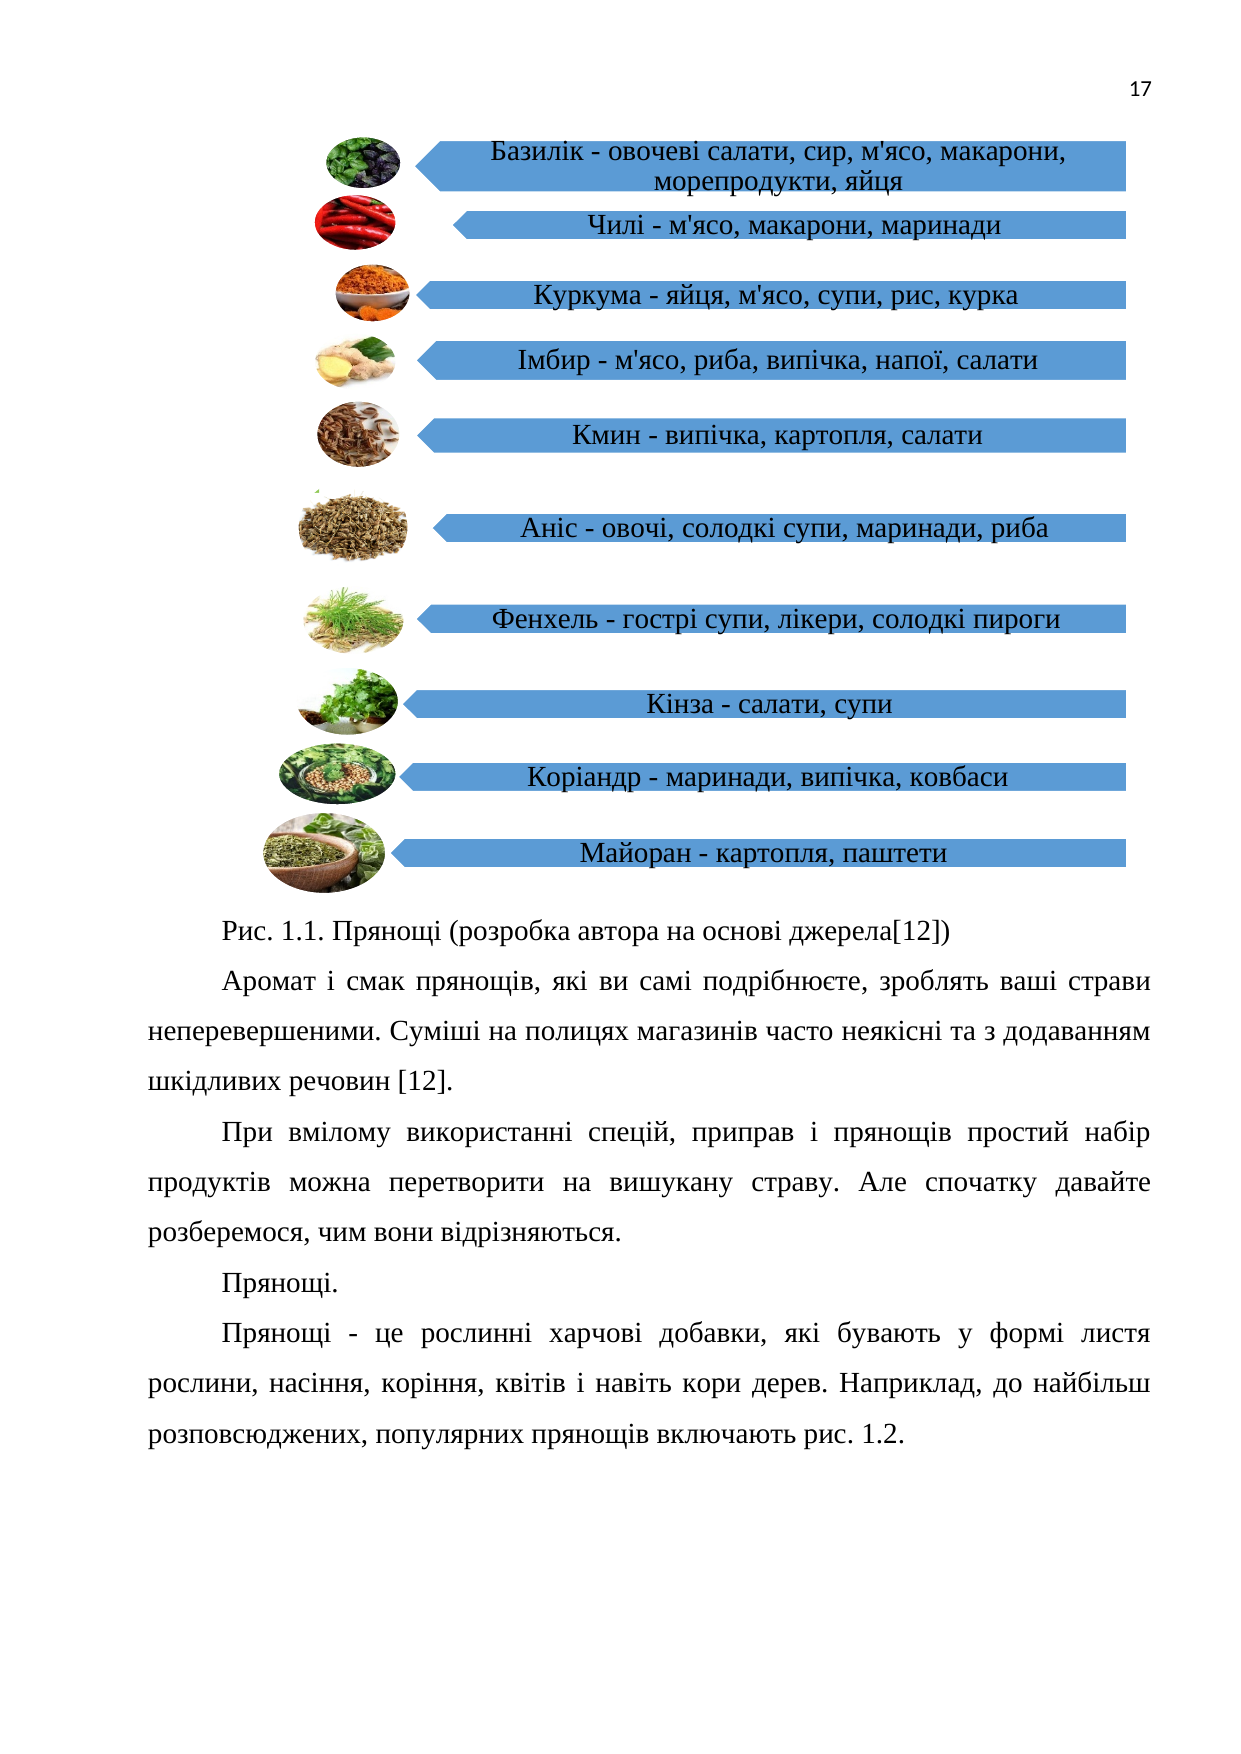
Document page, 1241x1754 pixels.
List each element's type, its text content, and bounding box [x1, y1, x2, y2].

picture [280, 744, 395, 804]
picture [304, 587, 403, 653]
text При вмілому використанні спецій, приправ і прянощів простий набір продуктів можна перетворити на вишукану страву. Але спочатку давайте розберемося, чим вони відрізняються. [148, 1114, 1152, 1248]
picture [264, 814, 385, 892]
picture [336, 265, 409, 321]
picture [315, 196, 395, 249]
picture [297, 669, 397, 734]
picture [327, 138, 400, 188]
text Рис. 1.1. Прянощі (розробка автора на основі джерела[12]) [148, 913, 1152, 946]
picture [318, 402, 399, 466]
picture [315, 334, 395, 389]
text Аромат і смак прянощів, які ви самі подрібнюєте, зроблять ваші страви неперевершеними. Суміші на полицях магазинів часто неякісні та з додаванням шкідливих речовин [12]. [148, 963, 1152, 1097]
picture [299, 479, 407, 575]
text Прянощі - це рослинні харчові добавки, які бувають у формі листя рослини, насіння, коріння, квітів і навіть кори дерев. Наприклад, до найбільш розповсюджених, популярних прянощів включають рис. 1.2. [148, 1315, 1152, 1449]
text Прянощі. [148, 1265, 1152, 1298]
